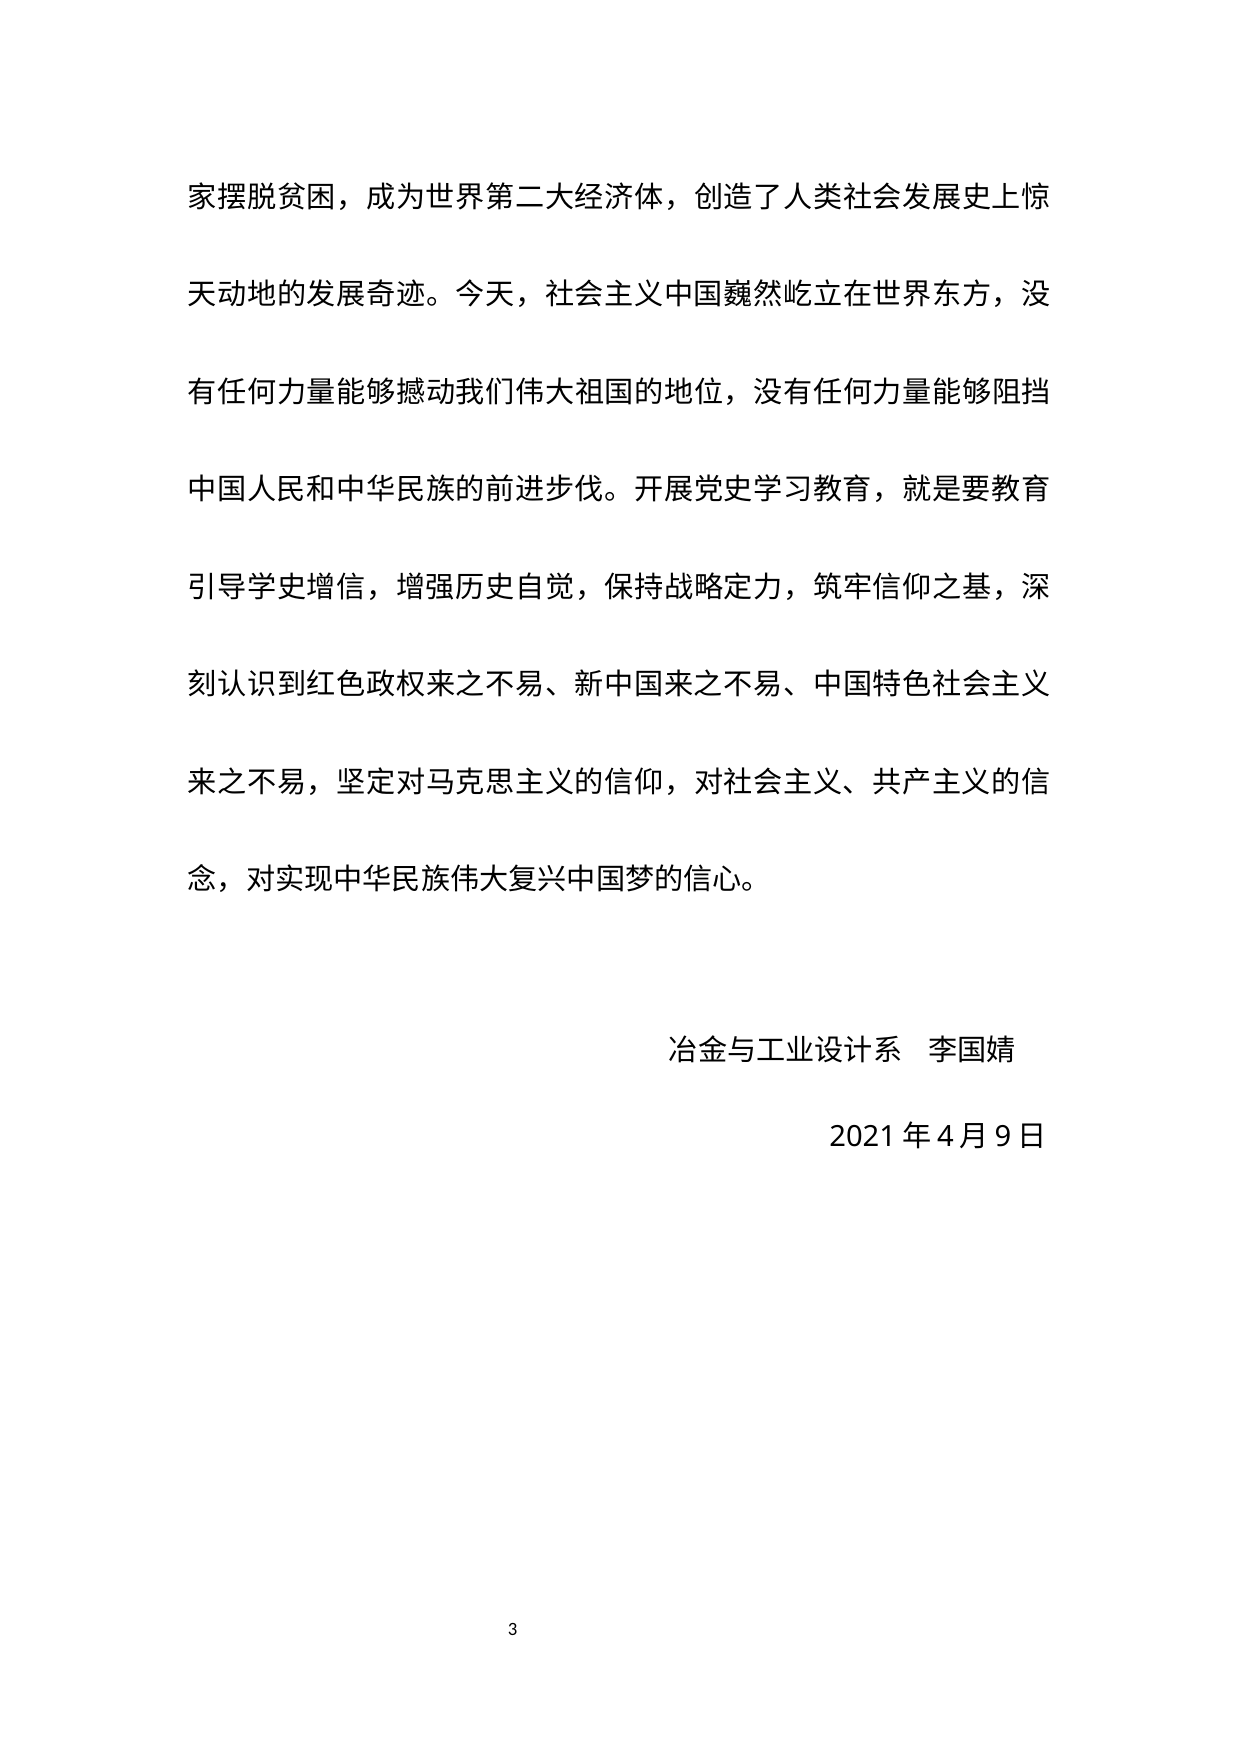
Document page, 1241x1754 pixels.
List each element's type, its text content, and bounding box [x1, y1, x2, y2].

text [187, 162, 1053, 909]
text 2021年4月9日 [187, 1102, 1053, 1167]
text 冶金与工业设计系 李国婧 [187, 1015, 1053, 1080]
